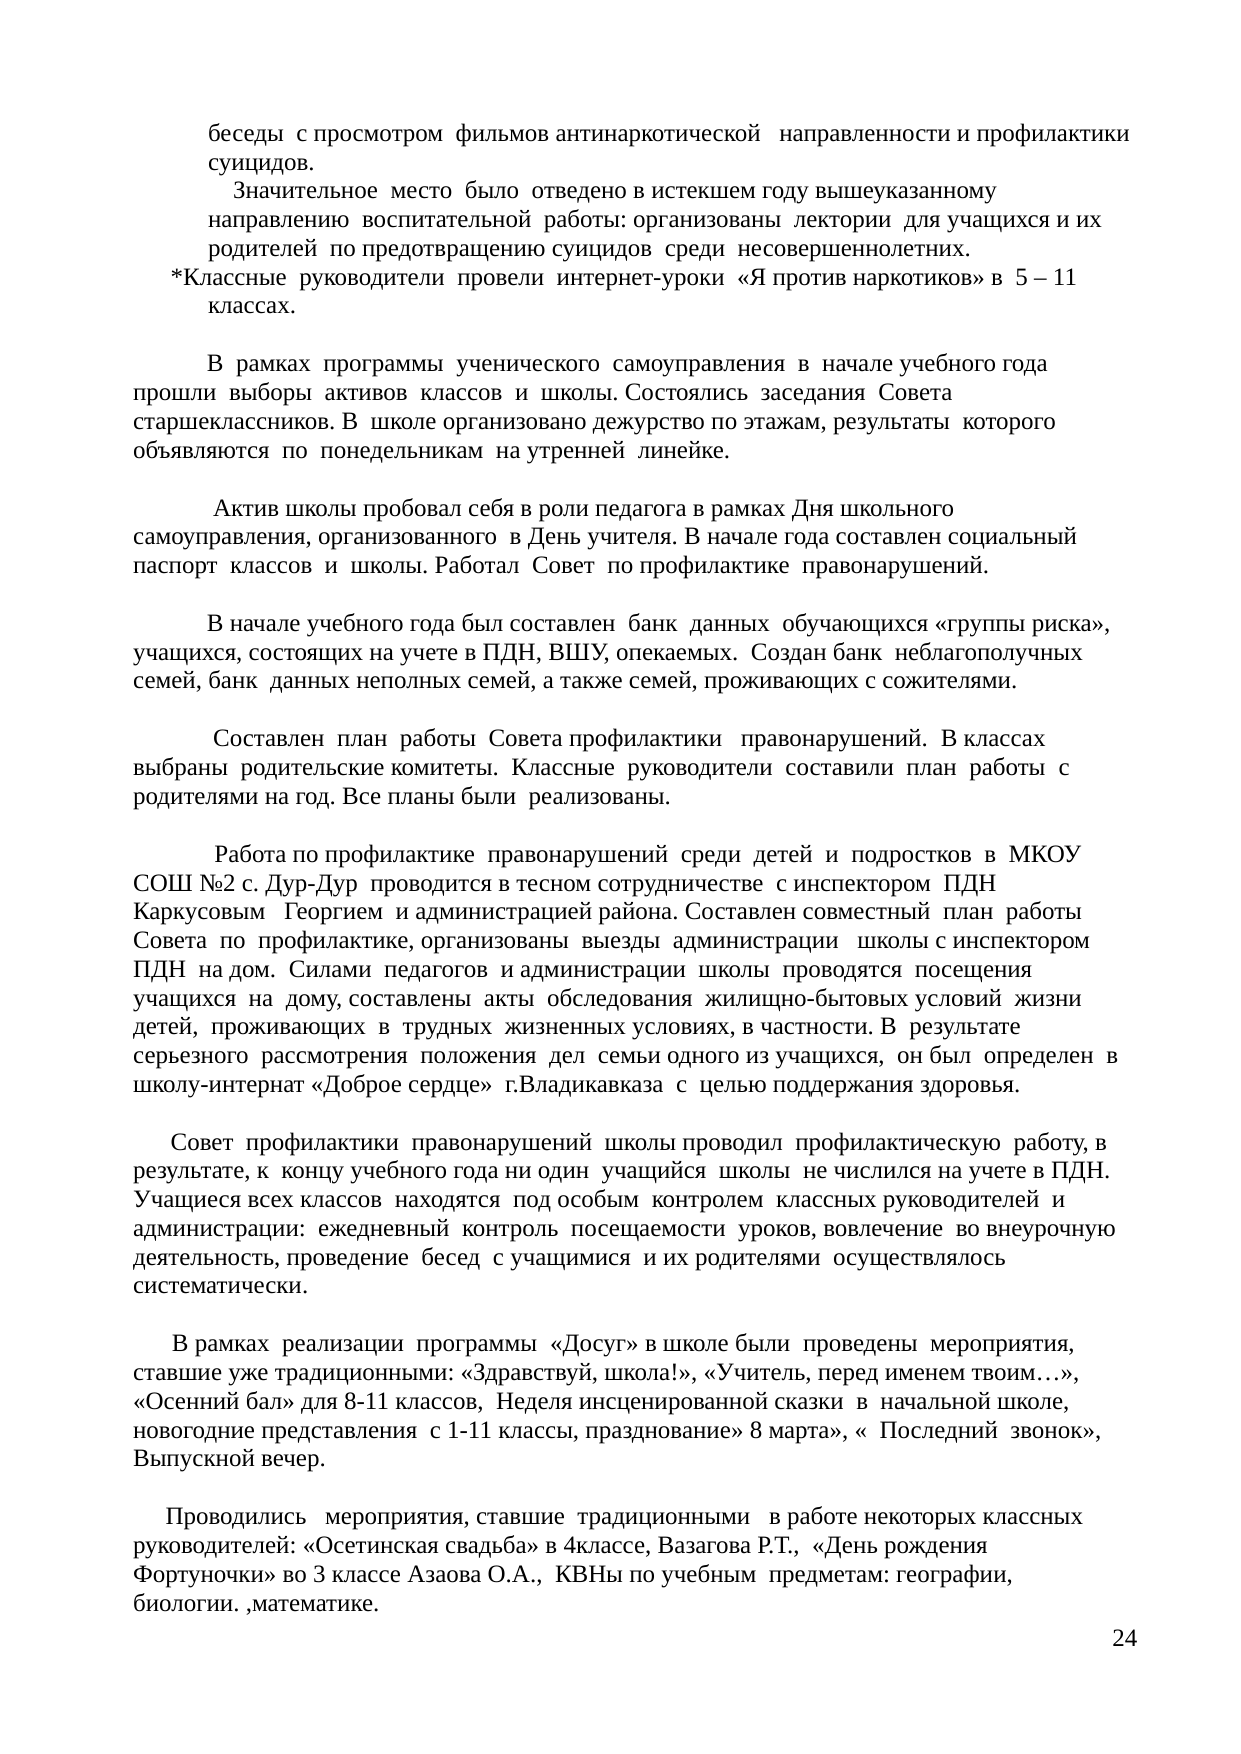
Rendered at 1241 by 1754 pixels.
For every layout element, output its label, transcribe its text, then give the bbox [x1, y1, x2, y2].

text Совет профилактики правонарушений школы проводил профилактическую работу, в результате, к концу учебного года ни один учащийся школы не числился на учете в ПДН. Учащиеся всех классов находятся под особым контролем классных руководителей и администрации: ежедневный контроль посещаемости уроков, вовлечение во внеурочную деятельность, проведение бесед с учащимися и их родителями осуществлялось систематически. [133, 1127, 1137, 1299]
text В начале учебного года был составлен банк данных обучающихся «группы риска», учащихся, состоящих на учете в ПДН, ВШУ, опекаемых. Создан банк неблагополучных семей, банк данных неполных семей, а также семей, проживающих с сожителями. [133, 608, 1137, 694]
text Составлен план работы Совета профилактики правонарушений. В классах выбраны родительские комитеты. Классные руководители составили план работы с родителями на год. Все планы были реализованы. [133, 723, 1137, 810]
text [170, 118, 1137, 176]
text В рамках программы ученического самоуправления в начале учебного года прошли выборы активов классов и школы. Состоялись заседания Совета старшеклассников. В школе организовано дежурство по этажам, результаты которого объявляются по понедельникам на утренней линейке. [133, 348, 1137, 463]
text Работа по профилактике правонарушений среди детей и подростков в МКОУ СОШ №2 с. Дур-Дур проводится в тесном сотрудничестве с инспектором ПДН Каркусовым Георгием и администрацией района. Составлен совместный план работы Совета по профилактике, организованы выезды администрации школы с инспектором ПДН на дом. Силами педагогов и администрации школы проводятся посещения учащихся на дому, составлены акты обследования жилищно-бытовых условий жизни детей, проживающих в трудных жизненных условиях, в частности. В результате серьезного рассмотрения положения дел семьи одного из учащихся, он был определен в школу-интернат «Доброе сердце» г.Владикавказа с целью поддержания здоровья. [133, 839, 1137, 1098]
text Проводились мероприятия, ставшие традиционными в работе некоторых классных руководителей: «Осетинская свадьба» в 4классе, Вазагова Р.Т., «День рождения Фортуночки» во 3 классе Азаова О.А., КВНы по учебным предметам: географии, биологии. ,математике. [122, 1501, 1137, 1616]
text В рамках реализации программы «Досуг» в школе были проведены мероприятия, ставшие уже традиционными: «Здравствуй, школа!», «Учитель, перед именем твоим…», «Осенний бал» для 8-11 классов, Неделя инсценированной сказки в начальной школе, новогодние представления с 1-11 классы, празднование» 8 марта», « Последний звонок», Выпускной вечер. [122, 1328, 1137, 1472]
text Значительное место было отведено в истекшем году вышеуказанному направлению воспитательной работы: организованы лектории для учащихся и их родителей по предотвращению суицидов среди несовершеннолетних. [170, 176, 1137, 262]
text *Классные руководители провели интернет-уроки «Я против наркотиков» в 5 – 11 классах. [170, 262, 1137, 319]
text Актив школы пробовал себя в роли педагога в рамках Дня школьного самоуправления, организованного в День учителя. В начале года составлен социальный паспорт классов и школы. Работал Совет по профилактике правонарушений. [133, 493, 1137, 579]
